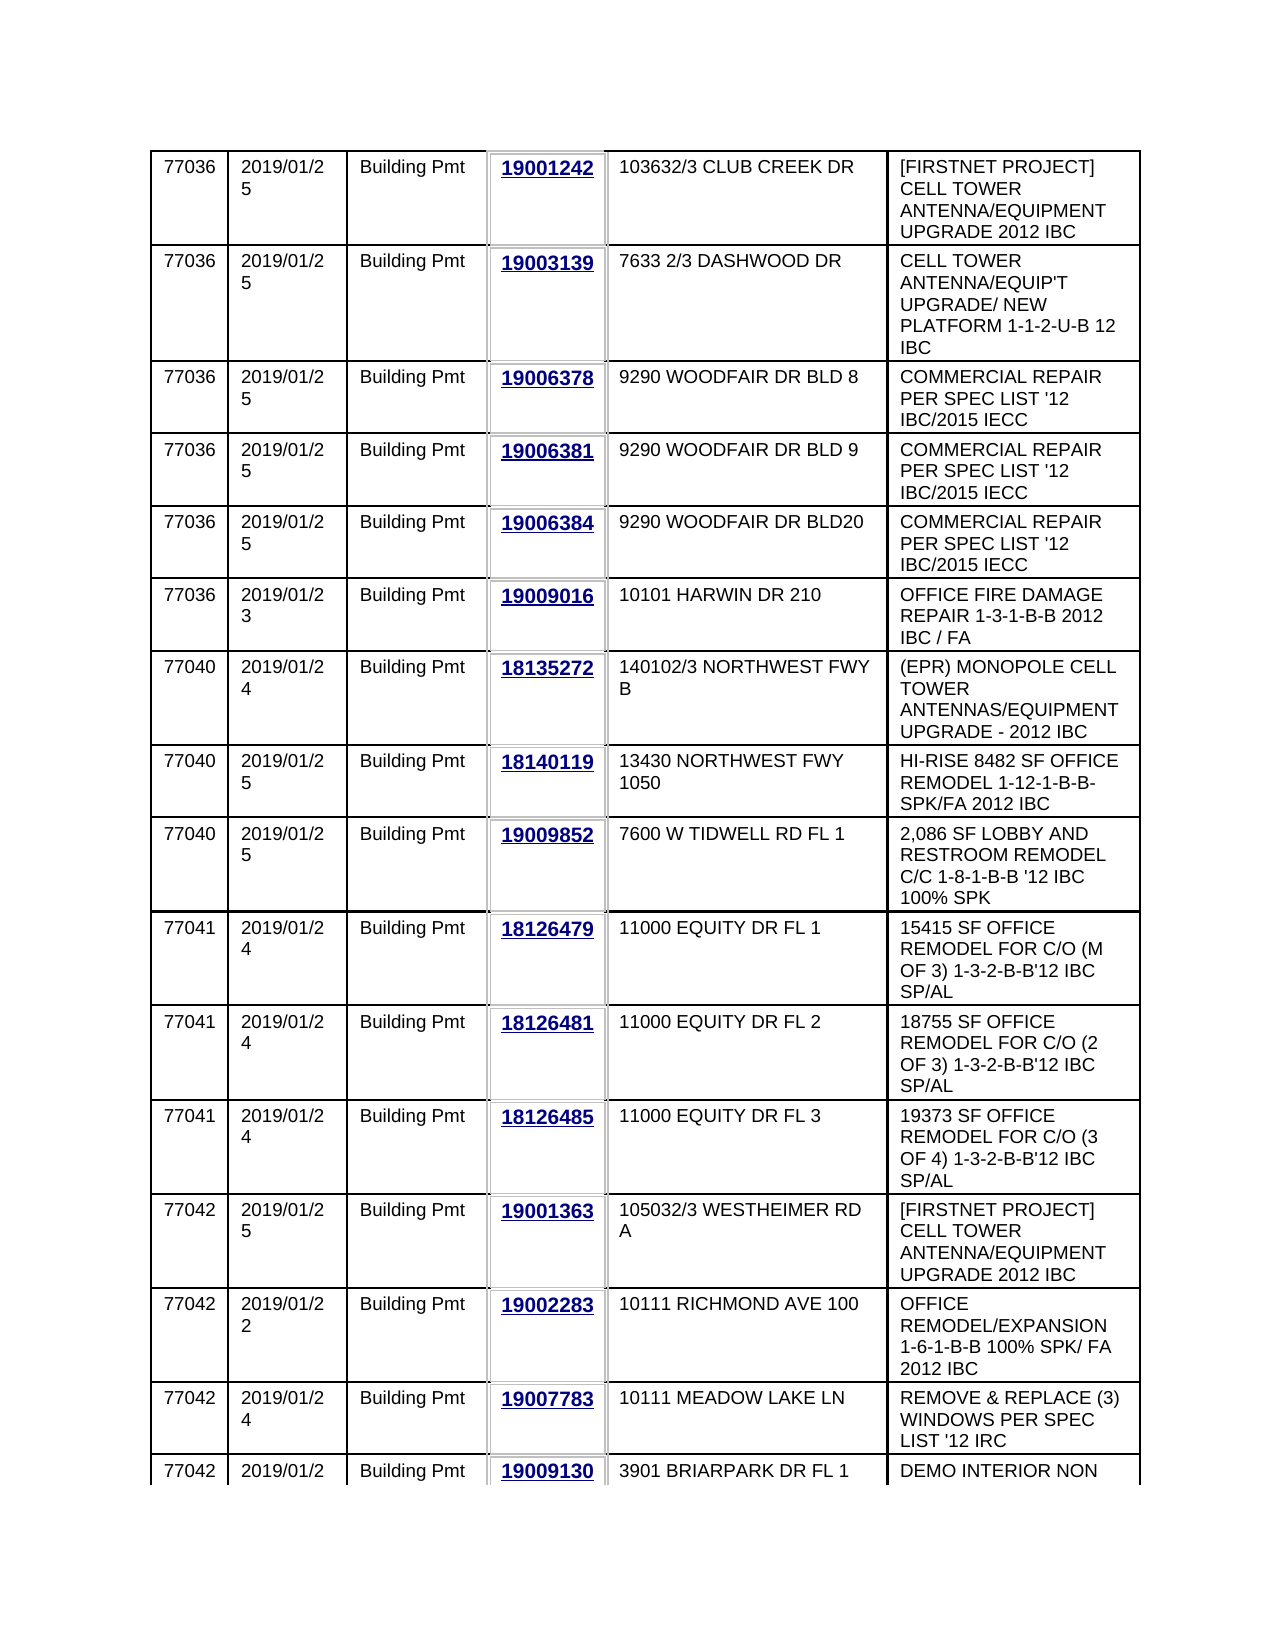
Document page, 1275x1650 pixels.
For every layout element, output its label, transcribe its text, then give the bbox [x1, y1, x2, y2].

table_cell 77042 [152, 1383, 227, 1453]
table_cell Building Pmt [348, 1195, 486, 1287]
table_cell 140102/3 NORTHWEST FWY B [609, 652, 886, 744]
table_cell 19009016 [491, 582, 604, 650]
table_cell Building Pmt [348, 1383, 486, 1453]
table_cell 2019/01/24 [229, 1006, 346, 1098]
table_cell 13430 NORTHWEST FWY 1050 [609, 746, 886, 816]
table_cell 2019/01/24 [229, 1383, 346, 1453]
table_cell 10111 RICHMOND AVE 100 [609, 1289, 886, 1381]
table_cell 2019/01/24 [229, 1101, 346, 1192]
table_cell Building Pmt [348, 579, 486, 650]
table_cell 9290 WOODFAIR DR BLD 8 [609, 362, 886, 432]
table_cell 77036 [152, 362, 227, 432]
table_cell 77040 [152, 818, 227, 910]
table_cell COMMERCIAL REPAIR PER SPEC LIST '12 IBC/2015 IECC [889, 362, 1139, 432]
table_cell COMMERCIAL REPAIR PER SPEC LIST '12 IBC/2015 IECC [889, 507, 1139, 577]
table_cell CELL TOWER ANTENNA/EQUIP'T UPGRADE/ NEW PLATFORM 1-1-2-U-B 12 IBC [889, 246, 1139, 360]
table_cell 2019/01/23 [229, 579, 346, 650]
table_cell Building Pmt [348, 152, 486, 244]
table_cell 11000 EQUITY DR FL 1 [609, 913, 886, 1004]
table_cell 19006384 [491, 510, 604, 577]
table_cell 77036 [152, 246, 227, 360]
table_cell 2019/01/22 [229, 1289, 346, 1381]
table_cell 19009852 [491, 821, 604, 910]
table_cell 19001363 [491, 1197, 604, 1287]
table_cell 103632/3 CLUB CREEK DR [609, 152, 886, 244]
table_cell Building Pmt [348, 913, 486, 1004]
table_cell Building Pmt [348, 1289, 486, 1381]
table_cell 18126485 [491, 1103, 604, 1192]
table_cell 2019/01/25 [229, 746, 346, 816]
table_cell 18755 SF OFFICE REMODEL FOR C/O (2 OF 3) 1-3-2-B-B'12 IBC SP/AL [889, 1006, 1139, 1098]
table_cell 2019/01/25 [229, 246, 346, 360]
table_cell Building Pmt [348, 507, 486, 577]
table_cell 10101 HARWIN DR 210 [609, 579, 886, 650]
table_cell Building Pmt [348, 652, 486, 744]
table_cell 77036 [152, 152, 227, 244]
table_cell 18126481 [491, 1009, 604, 1098]
table_cell Building Pmt [348, 1006, 486, 1098]
table_cell 9290 WOODFAIR DR BLD20 [609, 507, 886, 577]
table_cell Building Pmt [348, 818, 486, 910]
table_cell 77041 [152, 1006, 227, 1098]
table_cell 19006378 [491, 365, 604, 432]
table_cell COMMERCIAL REPAIR PER SPEC LIST '12 IBC/2015 IECC [889, 434, 1139, 505]
table_cell 2019/01/25 [229, 818, 346, 910]
table_cell [FIRSTNET PROJECT] CELL TOWER ANTENNA/EQUIPMENT UPGRADE 2012 IBC [889, 1195, 1139, 1287]
table_cell 77042 [152, 1289, 227, 1381]
table_cell Building Pmt [348, 434, 486, 505]
table_cell 18135272 [491, 655, 604, 744]
table_cell 18126479 [491, 915, 604, 1004]
table_cell 77036 [152, 434, 227, 505]
table_cell 77040 [152, 652, 227, 744]
table_cell 2019/01/25 [229, 1455, 346, 1485]
table_cell 7633 2/3 DASHWOOD DR [609, 246, 886, 360]
table_cell HI-RISE 8482 SF OFFICE REMODEL 1-12-1-B-B-SPK/FA 2012 IBC [889, 746, 1139, 816]
table_cell 77040 [152, 746, 227, 816]
table_cell 2019/01/24 [229, 913, 346, 1004]
table_cell 2019/01/25 [229, 1195, 346, 1287]
table_cell 19003139 [491, 249, 604, 360]
table_cell 15415 SF OFFICE REMODEL FOR C/O (M OF 3) 1-3-2-B-B'12 IBC SP/AL [889, 913, 1139, 1004]
table_cell 2019/01/25 [229, 434, 346, 505]
table_cell 77042 [152, 1455, 227, 1485]
table_cell 11000 EQUITY DR FL 3 [609, 1101, 886, 1192]
table_cell Building Pmt [348, 362, 486, 432]
table_cell 19007783 [491, 1385, 604, 1453]
table_cell 7600 W TIDWELL RD FL 1 [609, 818, 886, 910]
table_cell Building Pmt [348, 1455, 486, 1485]
table_cell Building Pmt [348, 1101, 486, 1192]
table_cell 105032/3 WESTHEIMER RD A [609, 1195, 886, 1287]
table_cell 19009130 [491, 1458, 604, 1485]
table_cell 2019/01/24 [229, 652, 346, 744]
table_cell 19006381 [491, 437, 604, 505]
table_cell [609, 1455, 886, 1485]
table_cell OFFICE REMODEL/EXPANSION 1-6-1-B-B 100% SPK/ FA 2012 IBC [889, 1289, 1139, 1381]
table_cell 18140119 [491, 748, 604, 816]
table_cell 77036 [152, 579, 227, 650]
table_cell 2019/01/25 [229, 152, 346, 244]
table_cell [889, 1455, 1139, 1485]
table_cell 77041 [152, 1101, 227, 1192]
table_cell 77042 [152, 1195, 227, 1287]
table_cell OFFICE FIRE DAMAGE REPAIR 1-3-1-B-B 2012 IBC / FA [889, 579, 1139, 650]
table_cell 2019/01/25 [229, 507, 346, 577]
table_cell 2019/01/25 [229, 362, 346, 432]
table_cell [FIRSTNET PROJECT] CELL TOWER ANTENNA/EQUIPMENT UPGRADE 2012 IBC [889, 152, 1139, 244]
table_cell 9290 WOODFAIR DR BLD 9 [609, 434, 886, 505]
table_cell 77036 [152, 507, 227, 577]
table_cell 77041 [152, 913, 227, 1004]
table_cell Building Pmt [348, 246, 486, 360]
table_cell Building Pmt [348, 746, 486, 816]
table_cell 2,086 SF LOBBY AND RESTROOM REMODEL C/C 1-8-1-B-B '12 IBC 100% SPK [889, 818, 1139, 910]
table_cell 19002283 [491, 1291, 604, 1381]
table_cell 11000 EQUITY DR FL 2 [609, 1006, 886, 1098]
table_cell 10111 MEADOW LAKE LN [609, 1383, 886, 1453]
table_cell REMOVE & REPLACE (3) WINDOWS PER SPEC LIST '12 IRC [889, 1383, 1139, 1453]
table_cell 19373 SF OFFICE REMODEL FOR C/O (3 OF 4) 1-3-2-B-B'12 IBC SP/AL [889, 1101, 1139, 1192]
table_cell 19001242 [491, 155, 604, 244]
table_cell (EPR) MONOPOLE CELL TOWER ANTENNAS/EQUIPMENT UPGRADE - 2012 IBC [889, 652, 1139, 744]
